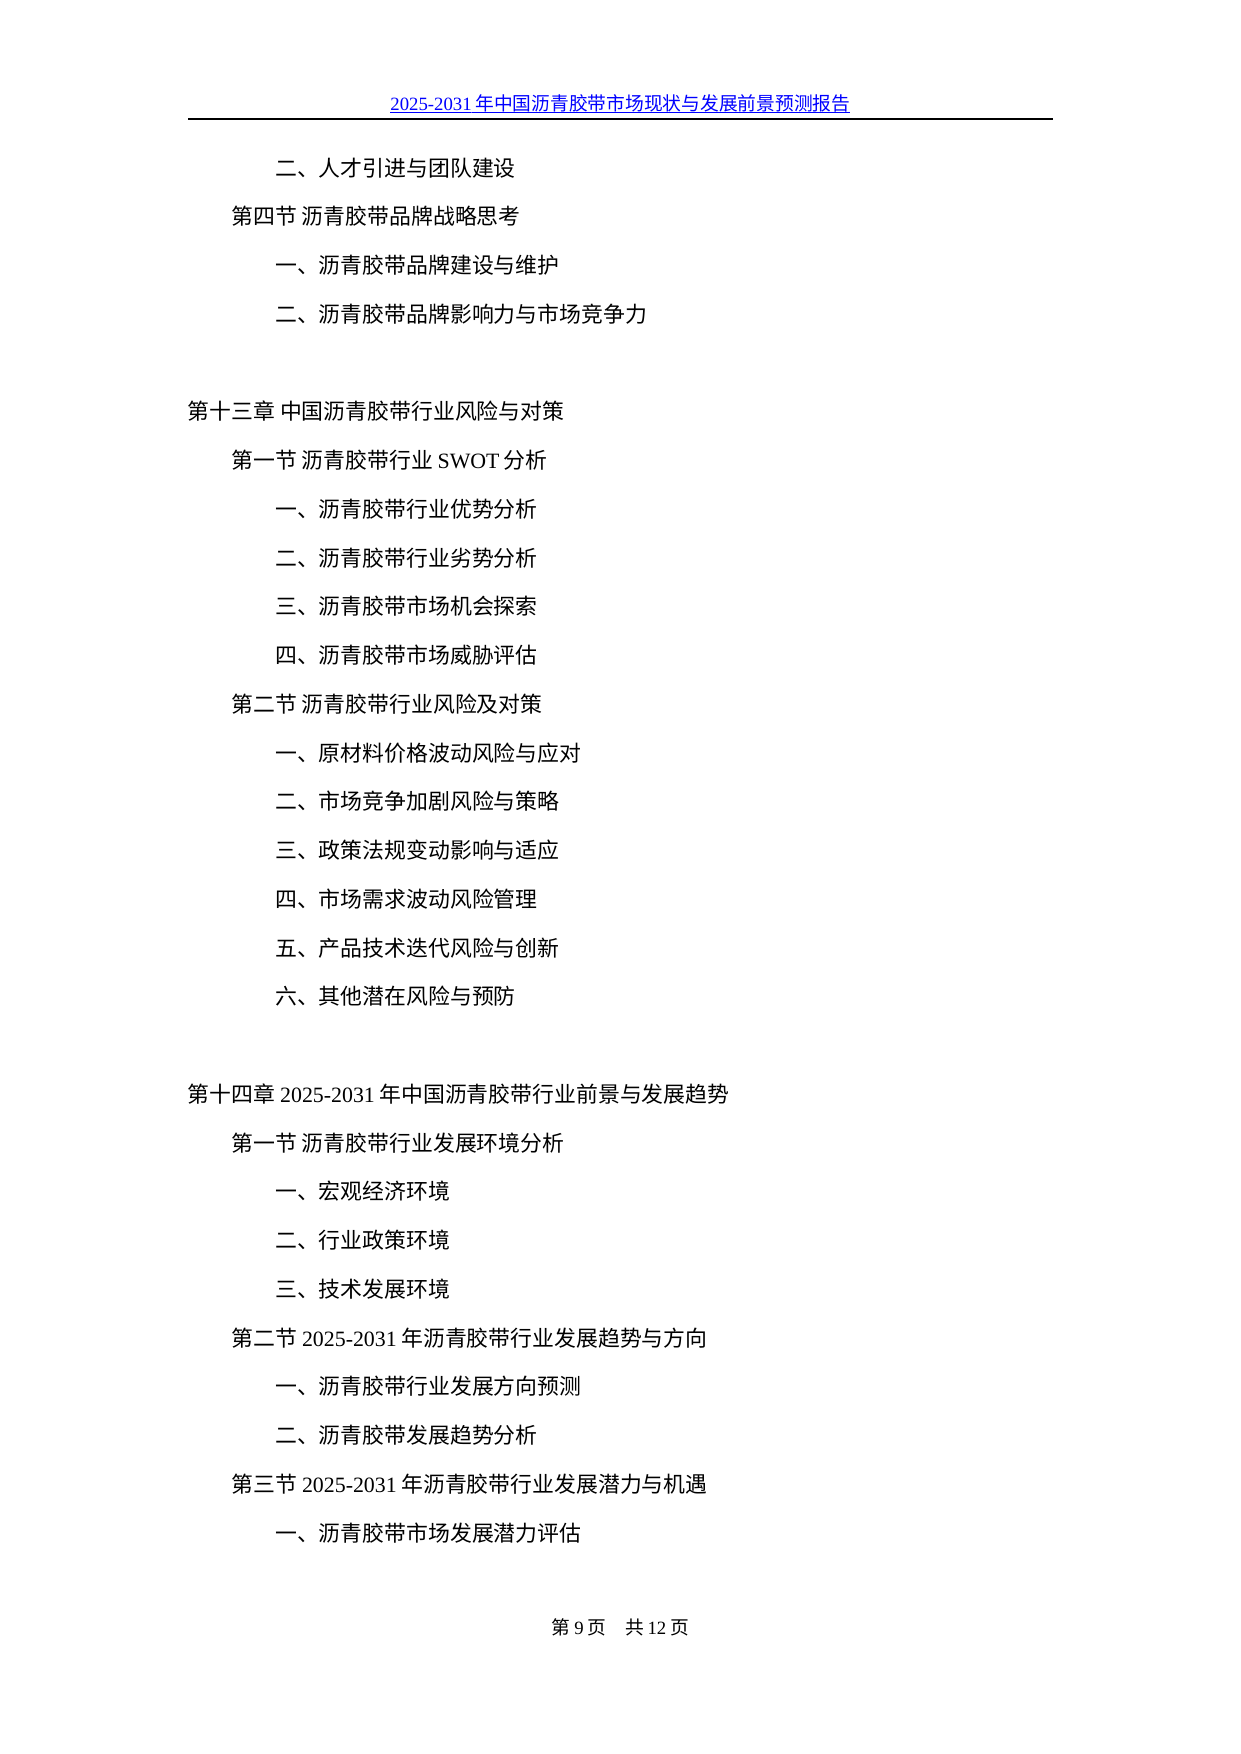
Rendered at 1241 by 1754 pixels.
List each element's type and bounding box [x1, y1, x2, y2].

text [187, 150, 1053, 1548]
